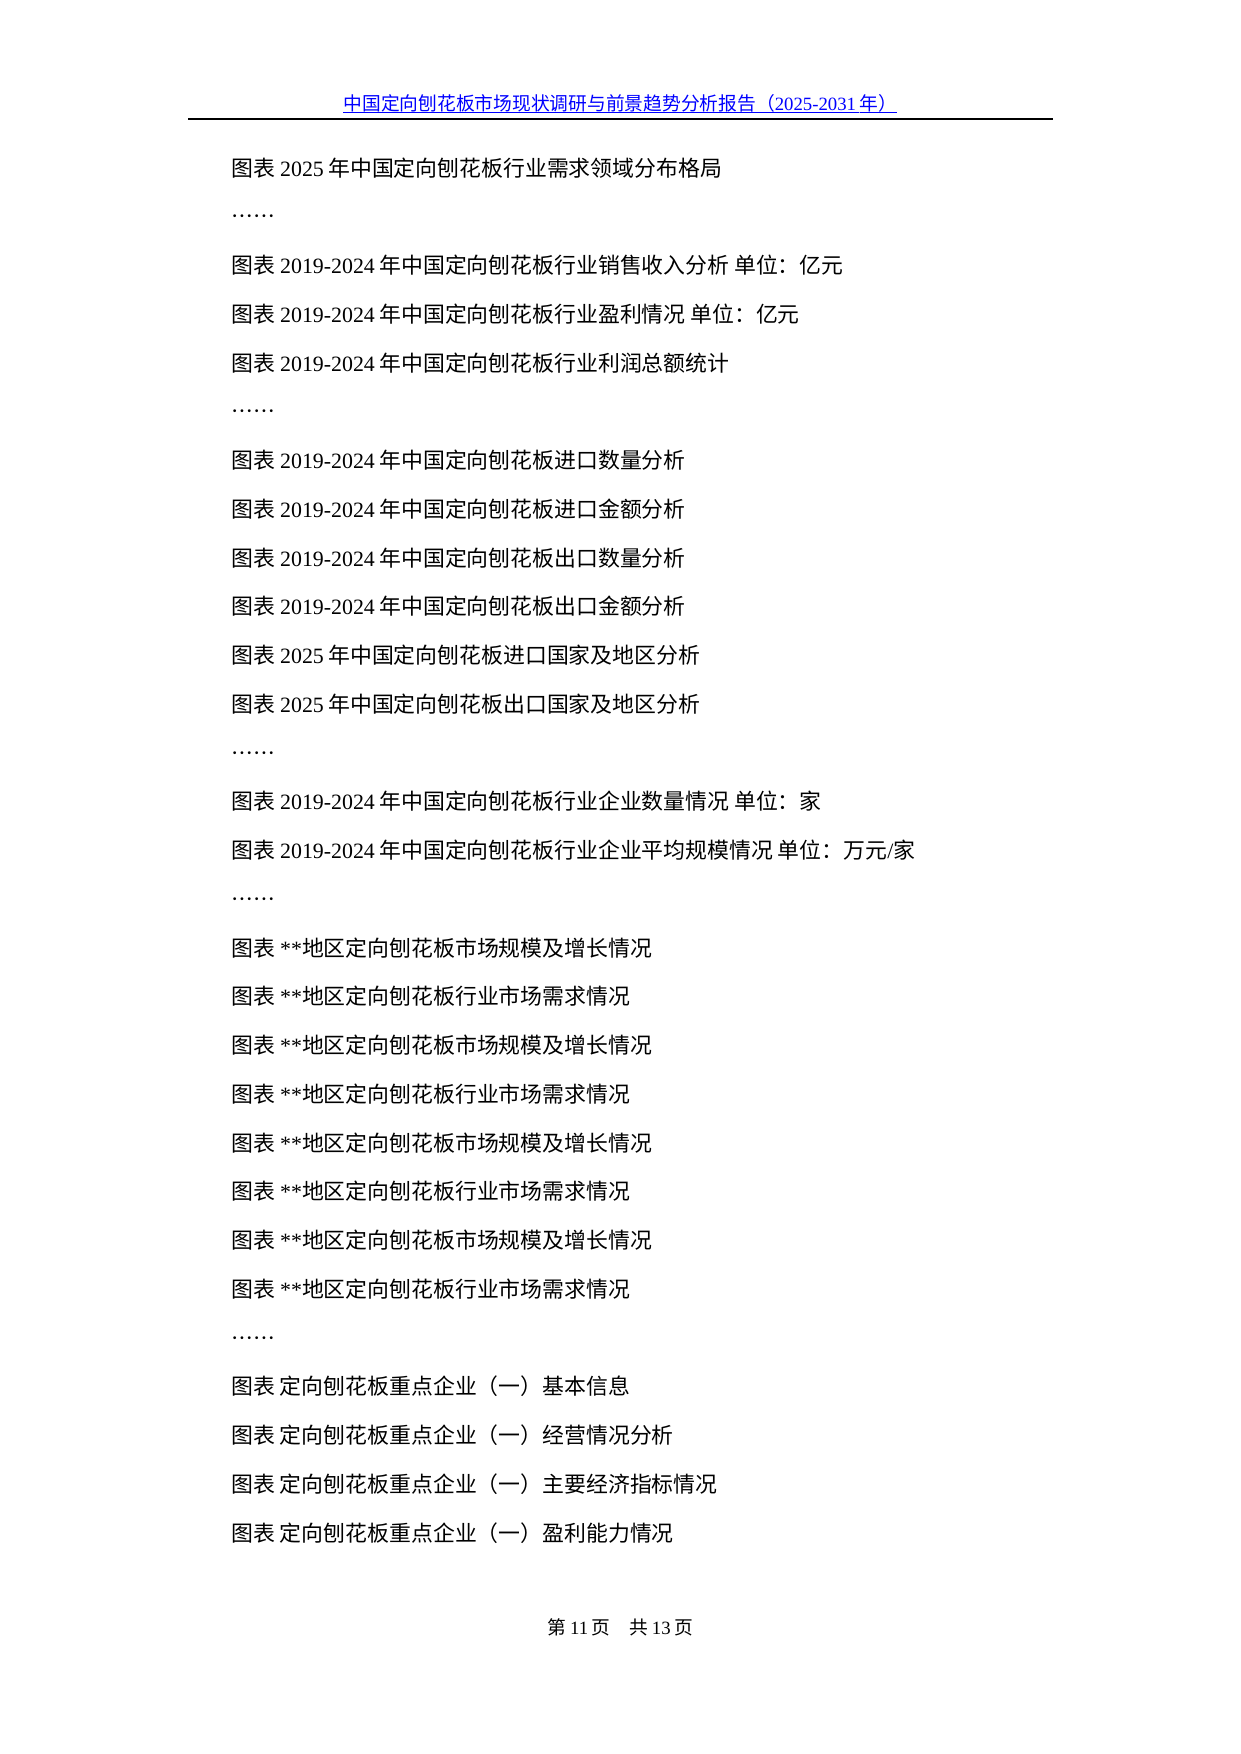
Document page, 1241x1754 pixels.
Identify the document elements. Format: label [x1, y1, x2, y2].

text [187, 150, 1053, 1548]
